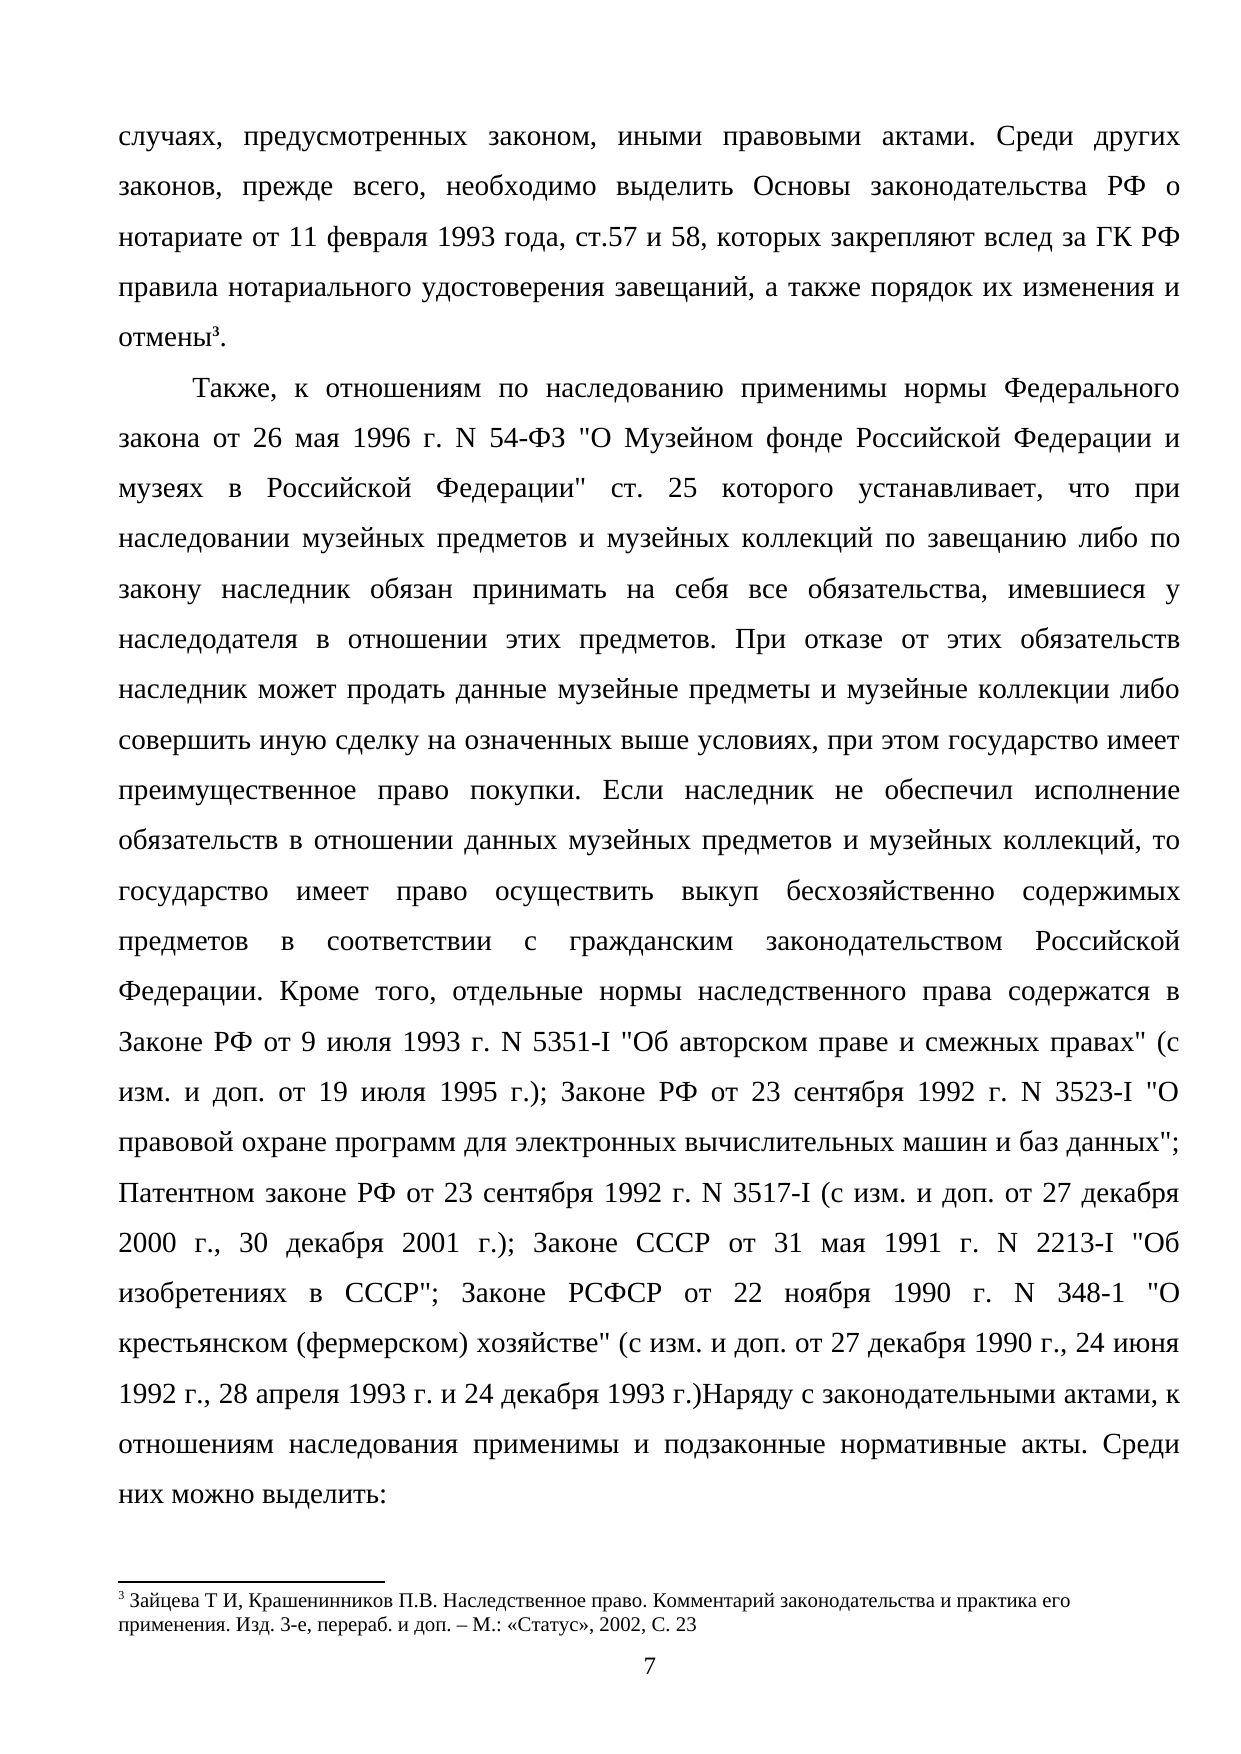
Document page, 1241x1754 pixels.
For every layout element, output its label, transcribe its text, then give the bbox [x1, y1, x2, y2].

text Также, к отношениям по наследованию применимы нормы Федерального закона от 26 мая . N 54-ФЗ "О Музейном фонде Российской Федерации и музеях в Российской Федерации" ст. 25 которого устанавливает, что при наследовании музейных предметов и музейных коллекций по завещанию либо по закону наследник обязан принимать на себя все обязательства, имевшиеся у наследодателя в отношении этих предметов. При отказе от этих обязательств наследник может продать данные музейные предметы и музейные коллекции либо совершить иную сделку на означенных выше условиях, при этом государство имеет преимущественное право покупки. Если наследник не обеспечил исполнение обязательств в отношении данных музейных предметов и музейных коллекций, то государство имеет право осуществить выкуп бесхозяйственно содержимых предметов в соответствии с гражданским законодательством Российской Федерации. Кроме того, отдельные нормы наследственного права содержатся в Законе РФ от 9 июля . N 5351-I "Об авторском праве и смежных правах" (с изм. и доп. от 19 июля .); Законе РФ от 23 сентября . N 3523-I "О правовой охране программ для электронных вычислительных машин и баз данных"; Патентном законе РФ от 23 сентября . N 3517-I (с изм. и доп. от 27 декабря ., 30 декабря .); Законе СССР от 31 мая . N 2213-I "Об изобретениях в СССР"; Законе РСФСР от 22 ноября . N 348-1 "О крестьянском (фермерском) хозяйстве" (с изм. и доп. от 27 декабря ., 24 июня ., 28 апреля . и 24 декабря .)Наряду с законодательными актами, к отношениям наследования применимы и подзаконные нормативные акты. Среди них можно выделить: [118, 370, 1181, 1510]
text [118, 118, 1181, 353]
